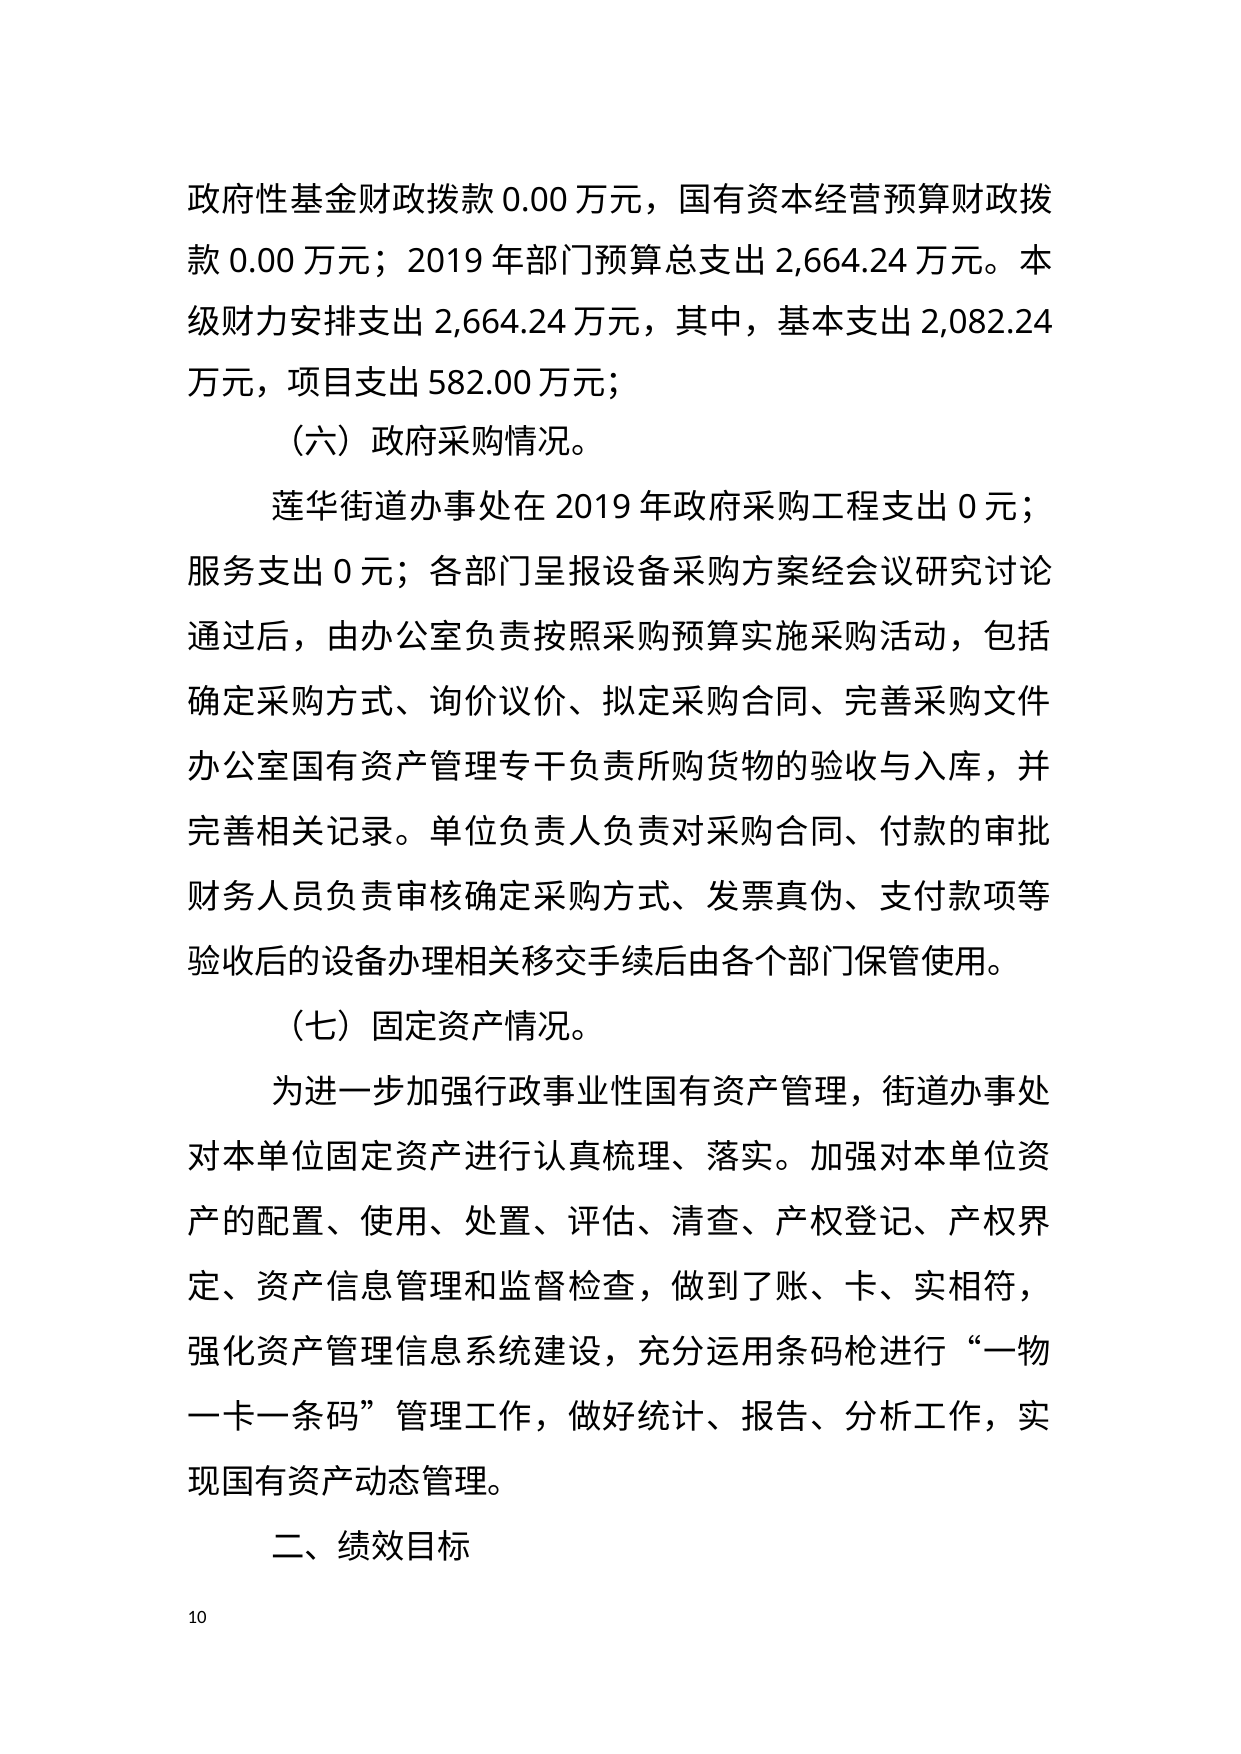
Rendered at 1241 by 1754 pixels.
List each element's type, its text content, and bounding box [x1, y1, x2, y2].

text 莲华街道办事处在2019年政府采购工程支出0元；服务支出0元；各部门呈报设备采购方案经会议研究讨论通过后，由办公室负责按照采购预算实施采购活动，包括确定采购方式、询价议价、拟定采购合同、完善采购文件。办公室国有资产管理专干负责所购货物的验收与入库，并完善相关记录。单位负责人负责对采购合同、付款的审批。财务人员负责审核确定采购方式、发票真伪、支付款项等。验收后的设备办理相关移交手续后由各个部门保管使用。 [187, 472, 1053, 992]
text 二、绩效目标 [187, 1512, 1053, 1577]
text 为进一步加强行政事业性国有资产管理，街道办事处对本单位固定资产进行认真梳理、落实。加强对本单位资产的配置、使用、处置、评估、清查、产权登记、产权界定、资产信息管理和监督检查，做到了账、卡、实相符，强化资产管理信息系统建设，充分运用条码枪进行“一物一卡一条码”管理工作，做好统计、报告、分析工作，实现国有资产动态管理。 [187, 1057, 1053, 1512]
text （六）政府采购情况。 [187, 407, 1053, 472]
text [187, 162, 1053, 407]
text （七）固定资产情况。 [187, 992, 1053, 1057]
